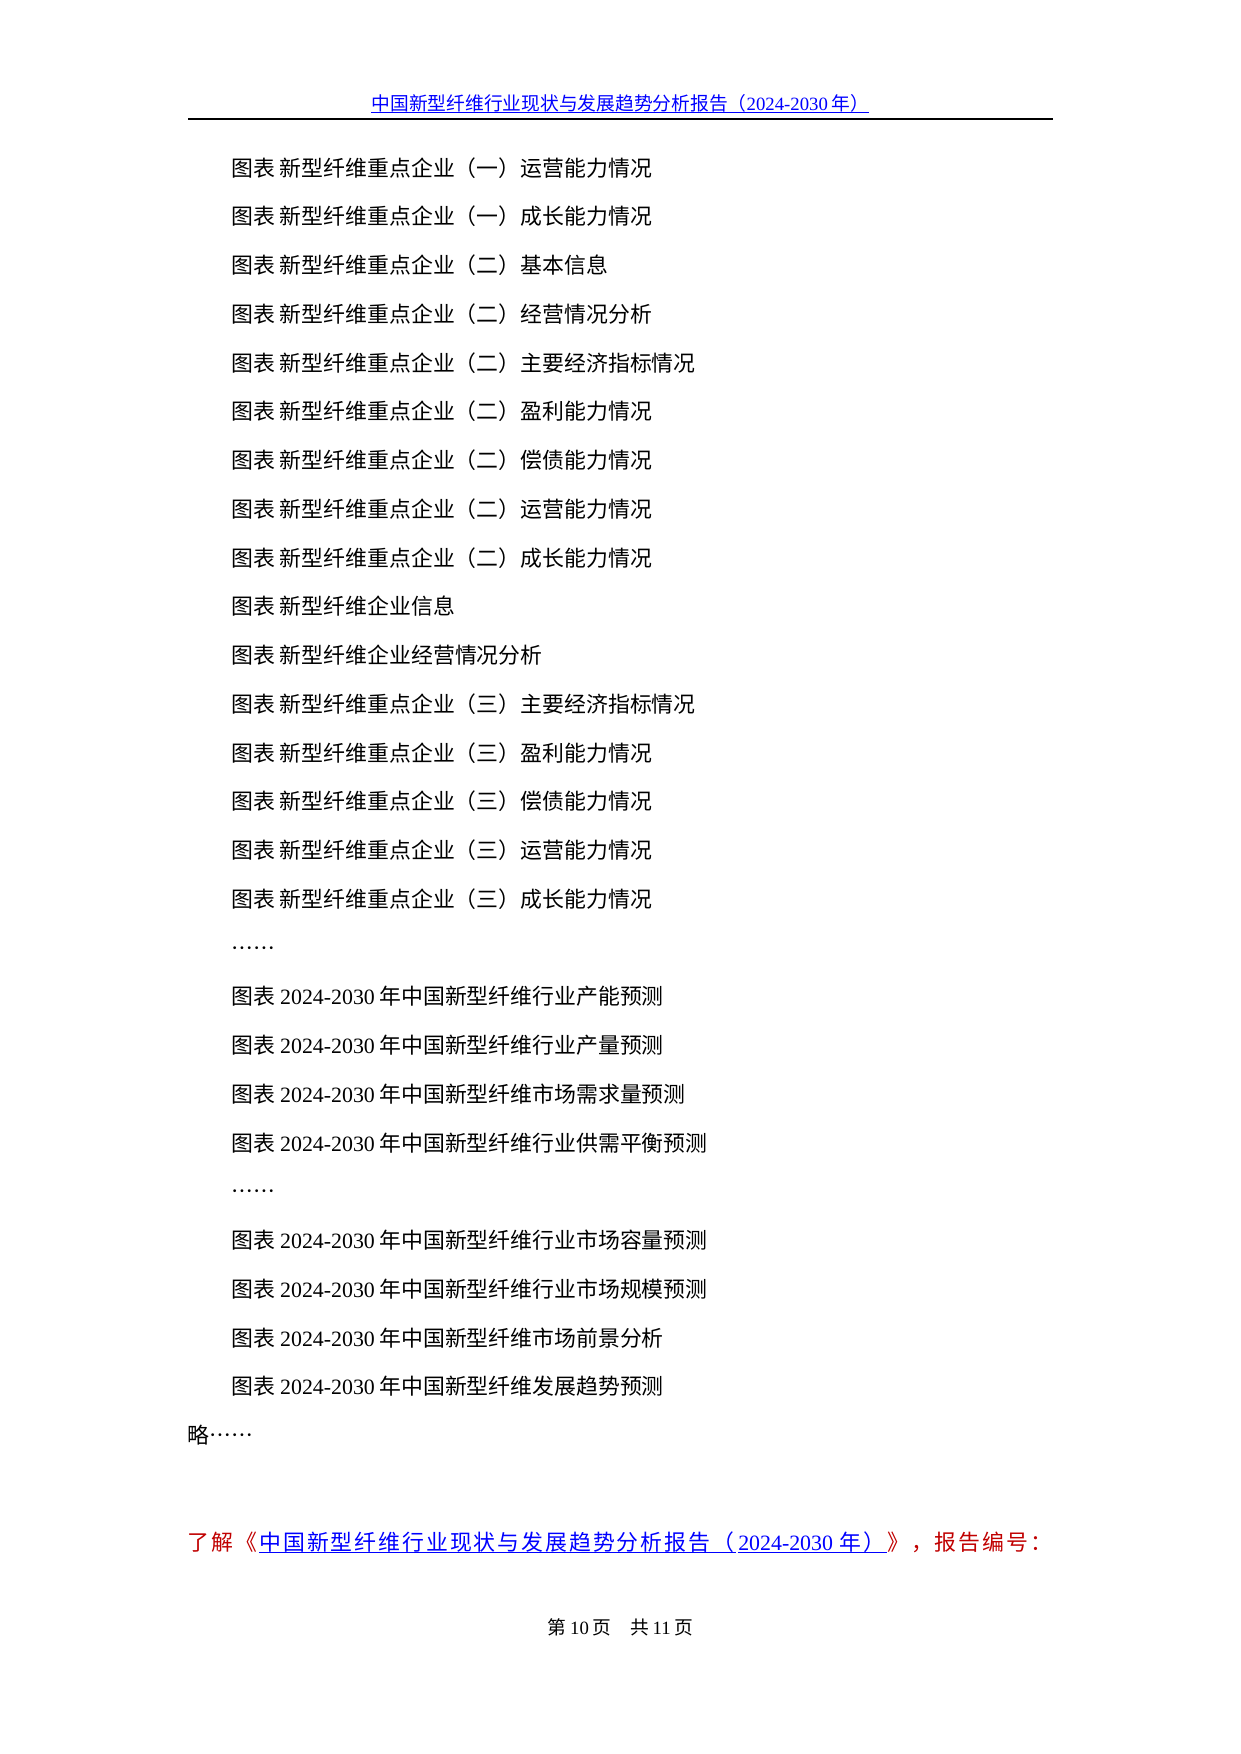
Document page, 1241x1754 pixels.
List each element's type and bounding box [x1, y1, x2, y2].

text [187, 150, 1053, 1450]
text [187, 1524, 1053, 1557]
